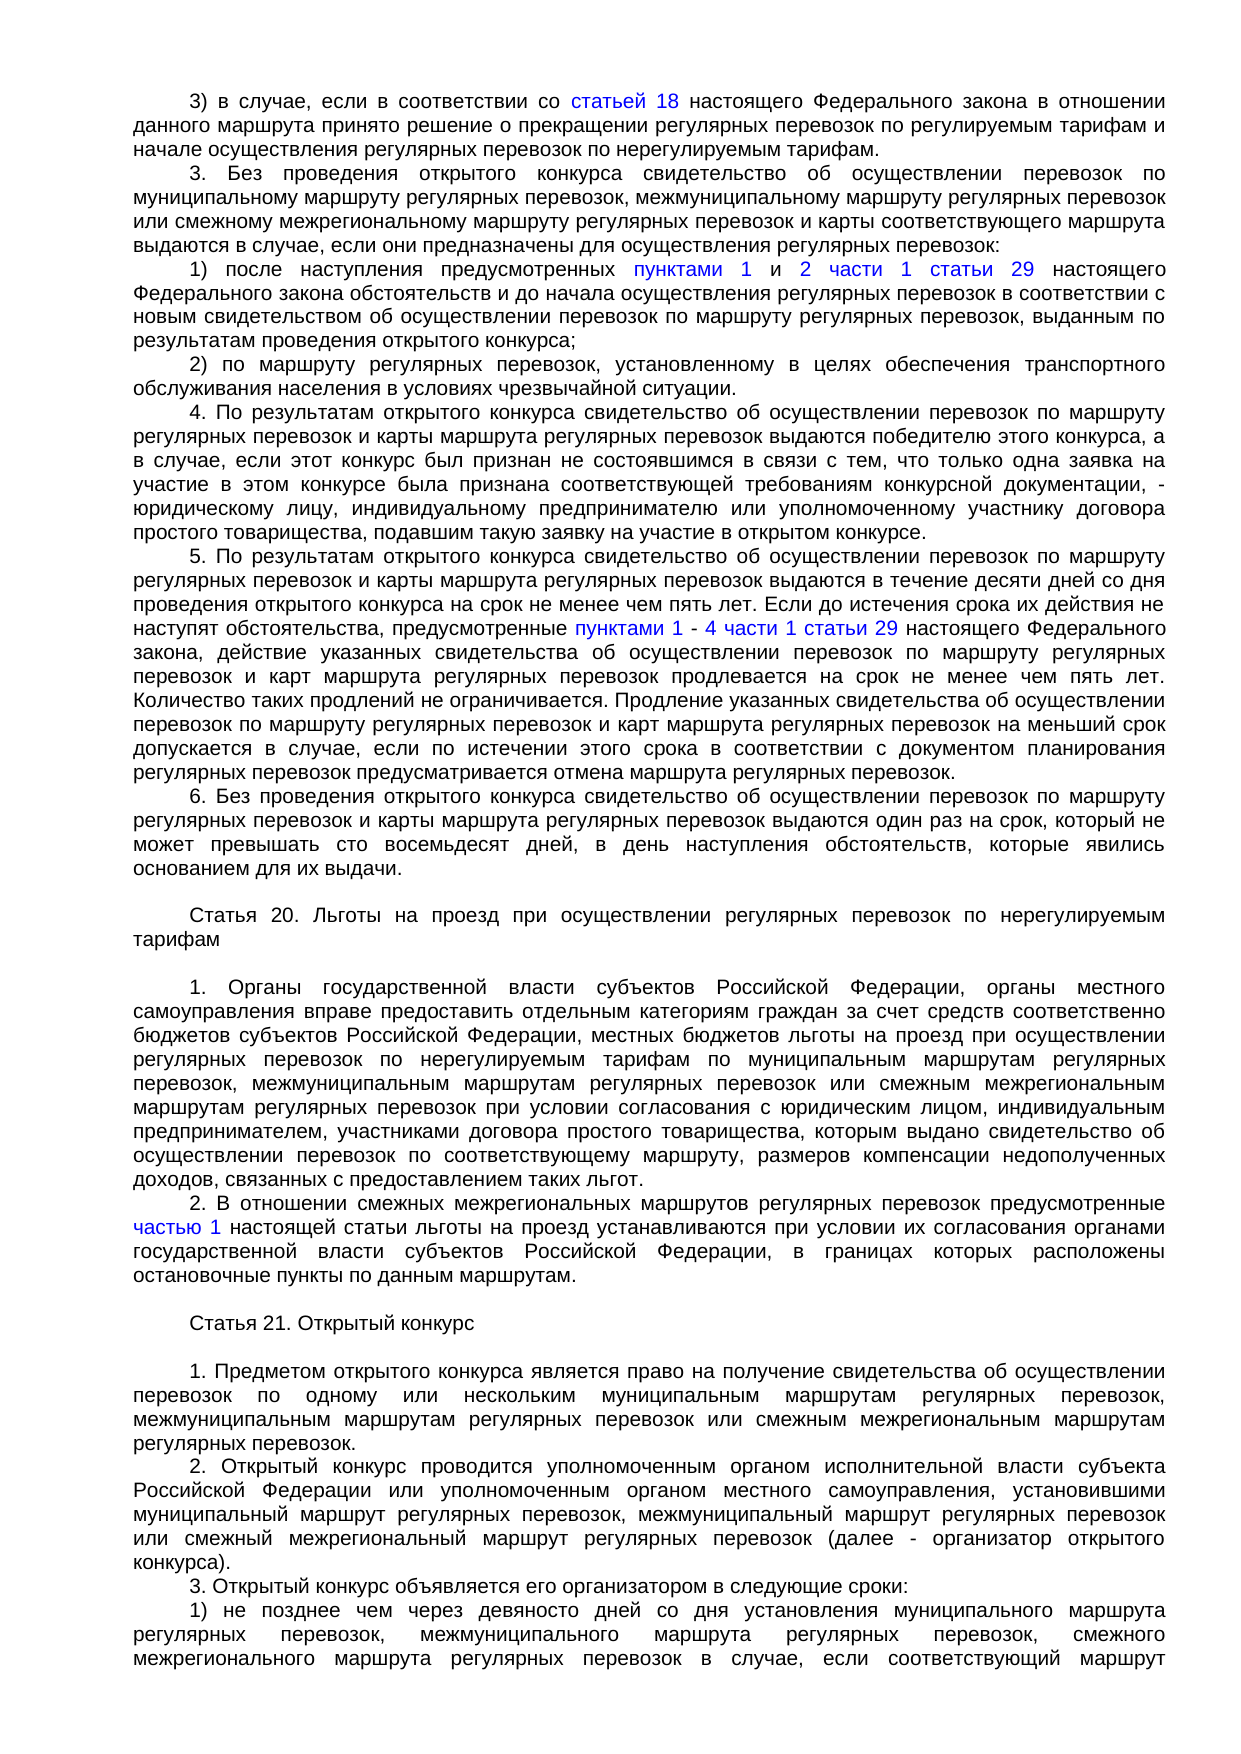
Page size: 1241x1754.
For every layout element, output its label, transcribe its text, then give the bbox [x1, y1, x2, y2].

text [133, 1598, 1167, 1670]
text 2) по маршруту регулярных перевозок, установленному в целях обеспечения транспортного обслуживания населения в условиях чрезвычайной ситуации. [133, 352, 1167, 400]
text 3. Открытый конкурс объявляется его организатором в следующие сроки: [133, 1574, 1167, 1598]
text 1) после наступления предусмотренных пунктами 1 и 2 части 1 статьи 29 настоящего Федерального закона обстоятельств и до начала осуществления регулярных перевозок в соответствии с новым свидетельством об осуществлении перевозок по маршруту регулярных перевозок, выданным по результатам проведения открытого конкурса; [133, 256, 1167, 352]
text Статья 20. Льготы на проезд при осуществлении регулярных перевозок по нерегулируемым тарифам [133, 903, 1167, 951]
text 1. Предметом открытого конкурса является право на получение свидетельства об осуществлении перевозок по одному или нескольким муниципальным маршрутам регулярных перевозок, межмуниципальным маршрутам регулярных перевозок или смежным межрегиональным маршрутам регулярных перевозок. [133, 1358, 1167, 1454]
text 5. По результатам открытого конкурса свидетельство об осуществлении перевозок по маршруту регулярных перевозок и карты маршрута регулярных перевозок выдаются в течение десяти дней со дня проведения открытого конкурса на срок не менее чем пять лет. Если до истечения срока их действия не наступят обстоятельства, предусмотренные пунктами 1 - 4 части 1 статьи 29 настоящего Федерального закона, действие указанных свидетельства об осуществлении перевозок по маршруту регулярных перевозок и карт маршрута регулярных перевозок продлевается на срок не менее чем пять лет. Количество таких продлений не ограничивается. Продление указанных свидетельства об осуществлении перевозок по маршруту регулярных перевозок и карт маршрута регулярных перевозок на меньший срок допускается в случае, если по истечении этого срока в соответствии с документом планирования регулярных перевозок предусматривается отмена маршрута регулярных перевозок. [133, 544, 1167, 783]
text 1. Органы государственной власти субъектов Российской Федерации, органы местного самоуправления вправе предоставить отдельным категориям граждан за счет средств соответственно бюджетов субъектов Российской Федерации, местных бюджетов льготы на проезд при осуществлении регулярных перевозок по нерегулируемым тарифам по муниципальным маршрутам регулярных перевозок, межмуниципальным маршрутам регулярных перевозок или смежным межрегиональным маршрутам регулярных перевозок при условии согласования с юридическим лицом, индивидуальным предпринимателем, участниками договора простого товарищества, которым выдано свидетельство об осуществлении перевозок по соответствующему маршруту, размеров компенсации недополученных доходов, связанных с предоставлением таких льгот. [133, 975, 1167, 1191]
text 3) в случае, если в соответствии со статьей 18 настоящего Федерального закона в отношении данного маршрута принято решение о прекращении регулярных перевозок по регулируемым тарифам и начале осуществления регулярных перевозок по нерегулируемым тарифам. [133, 89, 1167, 161]
text 3. Без проведения открытого конкурса свидетельство об осуществлении перевозок по муниципальному маршруту регулярных перевозок, межмуниципальному маршруту регулярных перевозок или смежному межрегиональному маршруту регулярных перевозок и карты соответствующего маршрута выдаются в случае, если они предназначены для осуществления регулярных перевозок: [133, 161, 1167, 256]
text 2. В отношении смежных межрегиональных маршрутов регулярных перевозок предусмотренные частью 1 настоящей статьи льготы на проезд устанавливаются при условии их согласования органами государственной власти субъектов Российской Федерации, в границах которых расположены остановочные пункты по данным маршрутам. [133, 1191, 1167, 1287]
text 4. По результатам открытого конкурса свидетельство об осуществлении перевозок по маршруту регулярных перевозок и карты маршрута регулярных перевозок выдаются победителю этого конкурса, а в случае, если этот конкурс был признан не состоявшимся в связи с тем, что только одна заявка на участие в этом конкурсе была признана соответствующей требованиям конкурсной документации, - юридическому лицу, индивидуальному предпринимателю или уполномоченному участнику договора простого товарищества, подавшим такую заявку на участие в открытом конкурсе. [133, 400, 1167, 544]
text Статья 21. Открытый конкурс [133, 1311, 1167, 1334]
text 2. Открытый конкурс проводится уполномоченным органом исполнительной власти субъекта Российской Федерации или уполномоченным органом местного самоуправления, установившими муниципальный маршрут регулярных перевозок, межмуниципальный маршрут регулярных перевозок или смежный межрегиональный маршрут регулярных перевозок (далее - организатор открытого конкурса). [133, 1454, 1167, 1574]
text 6. Без проведения открытого конкурса свидетельство об осуществлении перевозок по маршруту регулярных перевозок и карты маршрута регулярных перевозок выдаются один раз на срок, который не может превышать сто восемьдесят дней, в день наступления обстоятельств, которые явились основанием для их выдачи. [133, 783, 1167, 879]
